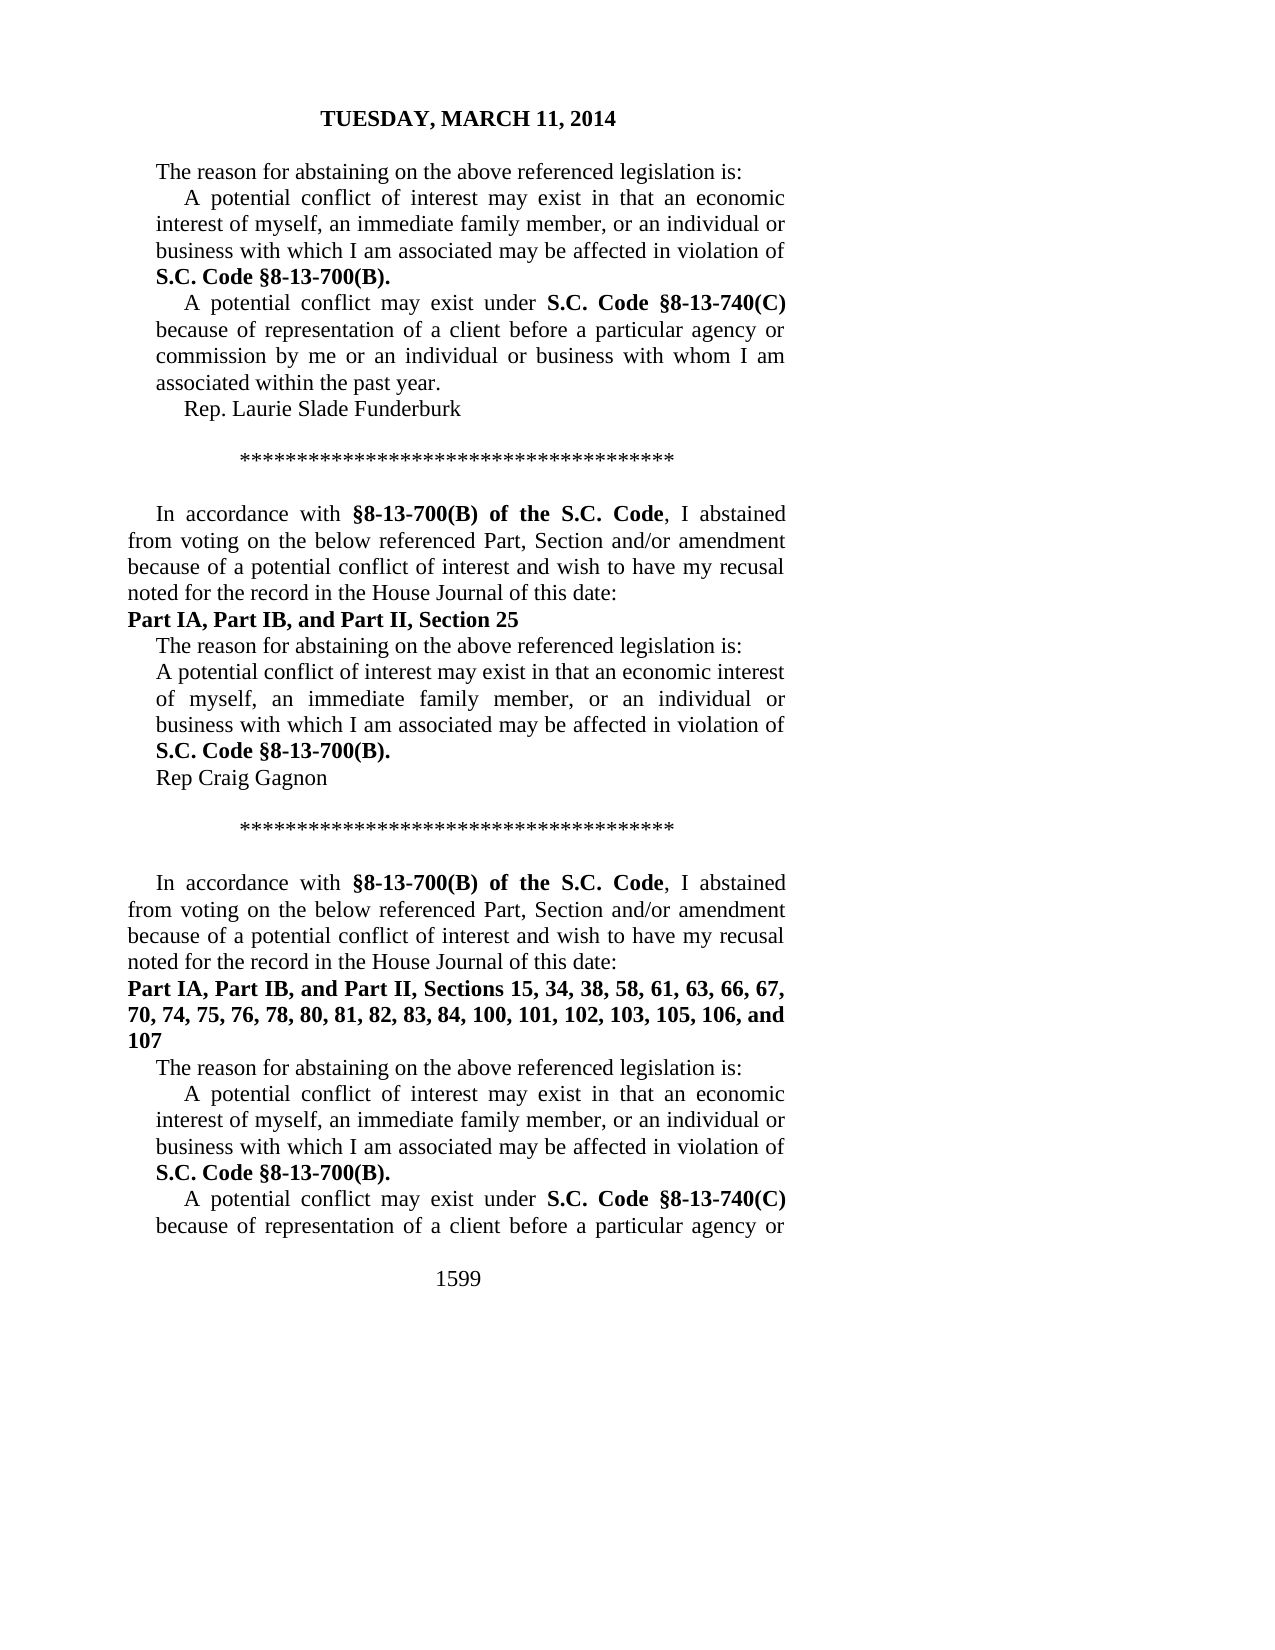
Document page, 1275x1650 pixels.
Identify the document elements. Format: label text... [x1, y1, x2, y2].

text In accordance with §8-13-700(B) of the S.C. Code, I abstained from voting on the below referenced Part, Section and/or amendment because of a potential conflict of interest and wish to have my recusal noted for the record in the House Journal of this date: [127, 869, 786, 975]
text A potential conflict of interest may exist in that an economic interest of myself, an immediate family member, or an individual or business with which I am associated may be affected in violation of S.C. Code §8-13-700(B). [156, 658, 786, 764]
text ************************************** [127, 448, 786, 474]
text A potential conflict of interest may exist in that an economic interest of myself, an immediate family member, or an individual or business with which I am associated may be affected in violation of S.C. Code §8-13-700(B). [156, 1080, 786, 1186]
text A potential conflict of interest may exist in that an economic interest of myself, an immediate family member, or an individual or business with which I am associated may be affected in violation of S.C. Code §8-13-700(B). [156, 184, 786, 289]
text The reason for abstaining on the above referenced legislation is: [127, 1054, 786, 1080]
text Part IA, Part IB, and Part II, Section 25 [127, 606, 786, 632]
text Rep Craig Gagnon [127, 764, 786, 790]
text The reason for abstaining on the above referenced legislation is: [127, 632, 786, 658]
text Rep. Laurie Slade Funderburk [127, 395, 786, 421]
text ************************************** [127, 817, 786, 843]
text The reason for abstaining on the above referenced legislation is: [127, 158, 786, 184]
text Part IA, Part IB, and Part II, Sections 15, 34, 38, 58, 61, 63, 66, 67, 70, 74, 75, 76, 78, 80, 81, 82, 83, 84, 100, 101, 102, 103, 105, 106, and 107 [127, 975, 786, 1054]
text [156, 1186, 786, 1238]
text In accordance with §8-13-700(B) of the S.C. Code, I abstained from voting on the below referenced Part, Section and/or amendment because of a potential conflict of interest and wish to have my recusal noted for the record in the House Journal of this date: [127, 500, 786, 606]
